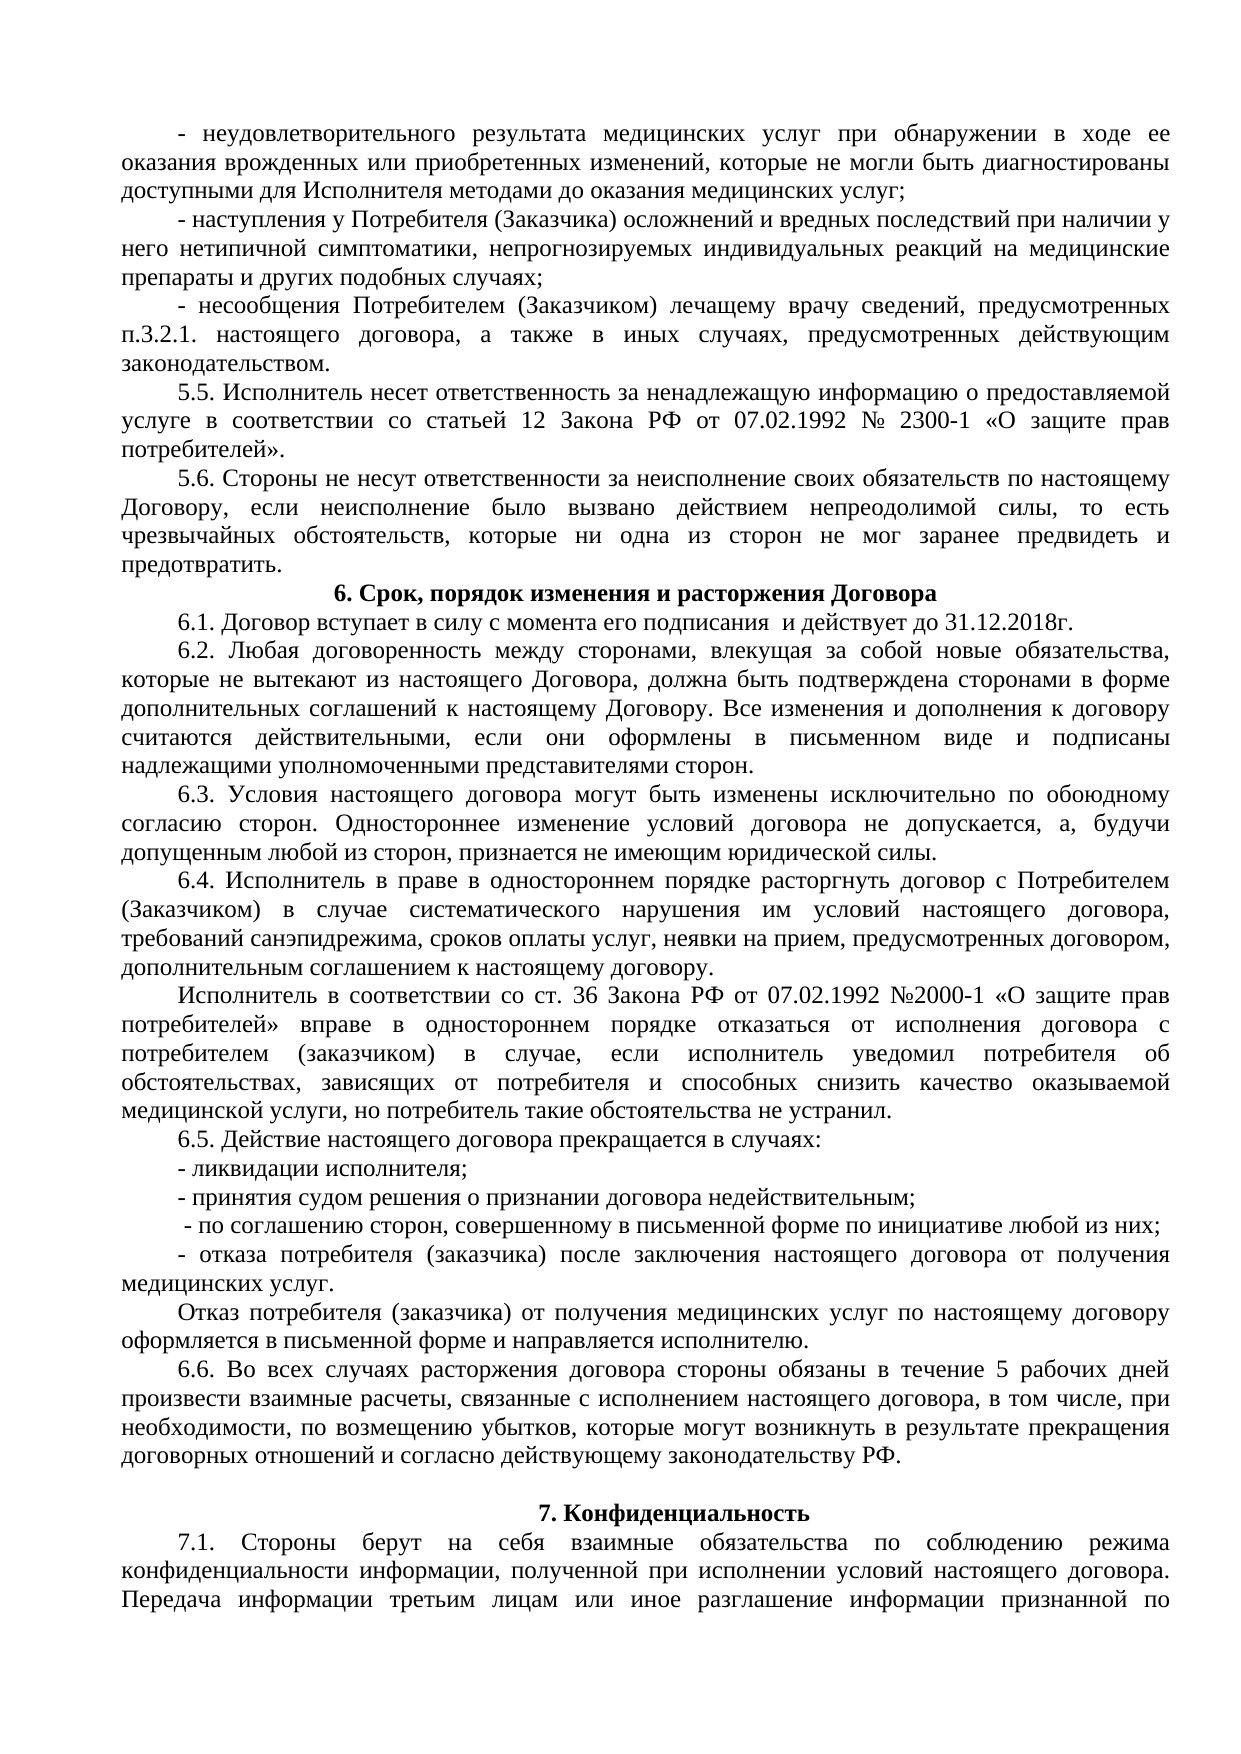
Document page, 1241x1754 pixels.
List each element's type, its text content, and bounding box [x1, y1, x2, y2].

text - принятия судом решения о признании договора недействительным; [121, 1182, 1171, 1211]
text 6.4. Исполнитель в праве в одностороннем порядке расторгнуть договор с Потребителем (Заказчиком) в случае систематического нарушения им условий настоящего договора, требований санэпидрежима, сроков оплаты услуг, неявки на прием, предусмотренных договором, дополнительным соглашением к настоящему договору. [121, 866, 1171, 981]
text - по соглашению сторон, совершенному в письменной форме по инициативе любой из них; [121, 1211, 1171, 1239]
text 5.5. Исполнитель несет ответственность за ненадлежащую информацию о предоставляемой услуге в соответствии со статьей 12 Закона РФ от 07.02.1992 № 2300-1 «О защите прав потребителей». [121, 377, 1171, 463]
text - наступления у Потребителя (Заказчика) осложнений и вредных последствий при наличии у него нетипичной симптоматики, непрогнозируемых индивидуальных реакций на медицинские препараты и других подобных случаях; [121, 204, 1171, 291]
text 7. Конфиденциальность [121, 1498, 1171, 1527]
text 6.3. Условия настоящего договора могут быть изменены исключительно по обоюдному согласию сторон. Одностороннее изменение условий договора не допускается, а, будучи допущенным любой из сторон, признается не имеющим юридической силы. [121, 779, 1171, 866]
text 6.1. Договор вступает в силу с момента его подписания и действует до 31.12.2018г. [121, 607, 1152, 636]
text - несообщения Потребителем (Заказчиком) лечащему врачу сведений, предусмотренных п.3.2.1. настоящего договора, а также в иных случаях, предусмотренных действующим законодательством. [121, 291, 1171, 377]
text 6.6. Во всех случаях расторжения договора стороны обязаны в течение 5 рабочих дней произвести взаимные расчеты, связанные с исполнением настоящего договора, в том числе, при необходимости, по возмещению убытков, которые могут возникнуть в результате прекращения договорных отношений и согласно действующему законодательству РФ. [121, 1354, 1171, 1469]
text 5.6. Стороны не несут ответственности за неисполнение своих обязательств по настоящему Договору, если неисполнение было вызвано действием непреодолимой силы, то есть чрезвычайных обстоятельств, которые ни одна из сторон не мог заранее предвидеть и предотвратить. [121, 463, 1171, 578]
text - неудовлетворительного результата медицинских услуг при обнаружении в ходе ее оказания врожденных или приобретенных изменений, которые не могли быть диагностированы доступными для Исполнителя методами до оказания медицинских услуг; [121, 118, 1171, 204]
text 6.2. Любая договоренность между сторонами, влекущая за собой новые обязательства, которые не вытекают из настоящего Договора, должна быть подтверждена сторонами в форме дополнительных соглашений к настоящему Договору. Все изменения и дополнения к договору считаются действительными, если они оформлены в письменном виде и подписаны надлежащими уполномоченными представителями сторон. [121, 636, 1171, 779]
text 6. Срок, порядок изменения и расторжения Договора [121, 578, 1171, 607]
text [121, 1527, 1171, 1613]
text - отказа потребителя (заказчика) после заключения настоящего договора от получения медицинских услуг. [121, 1239, 1171, 1297]
text Отказ потребителя (заказчика) от получения медицинских услуг по настоящему договору оформляется в письменной форме и направляется исполнителю. [121, 1297, 1171, 1354]
text - ликвидации исполнителя; [121, 1153, 1171, 1182]
text 6.5. Действие настоящего договора прекращается в случаях: [121, 1124, 1171, 1153]
text Исполнитель в соответствии со ст. 36 Закона РФ от 07.02.1992 №2000-1 «О защите прав потребителей» вправе в одностороннем порядке отказаться от исполнения договора с потребителем (заказчиком) в случае, если исполнитель уведомил потребителя об обстоятельствах, зависящих от потребителя и способных снизить качество оказываемой медицинской услуги, но потребитель такие обстоятельства не устранил. [121, 981, 1171, 1124]
